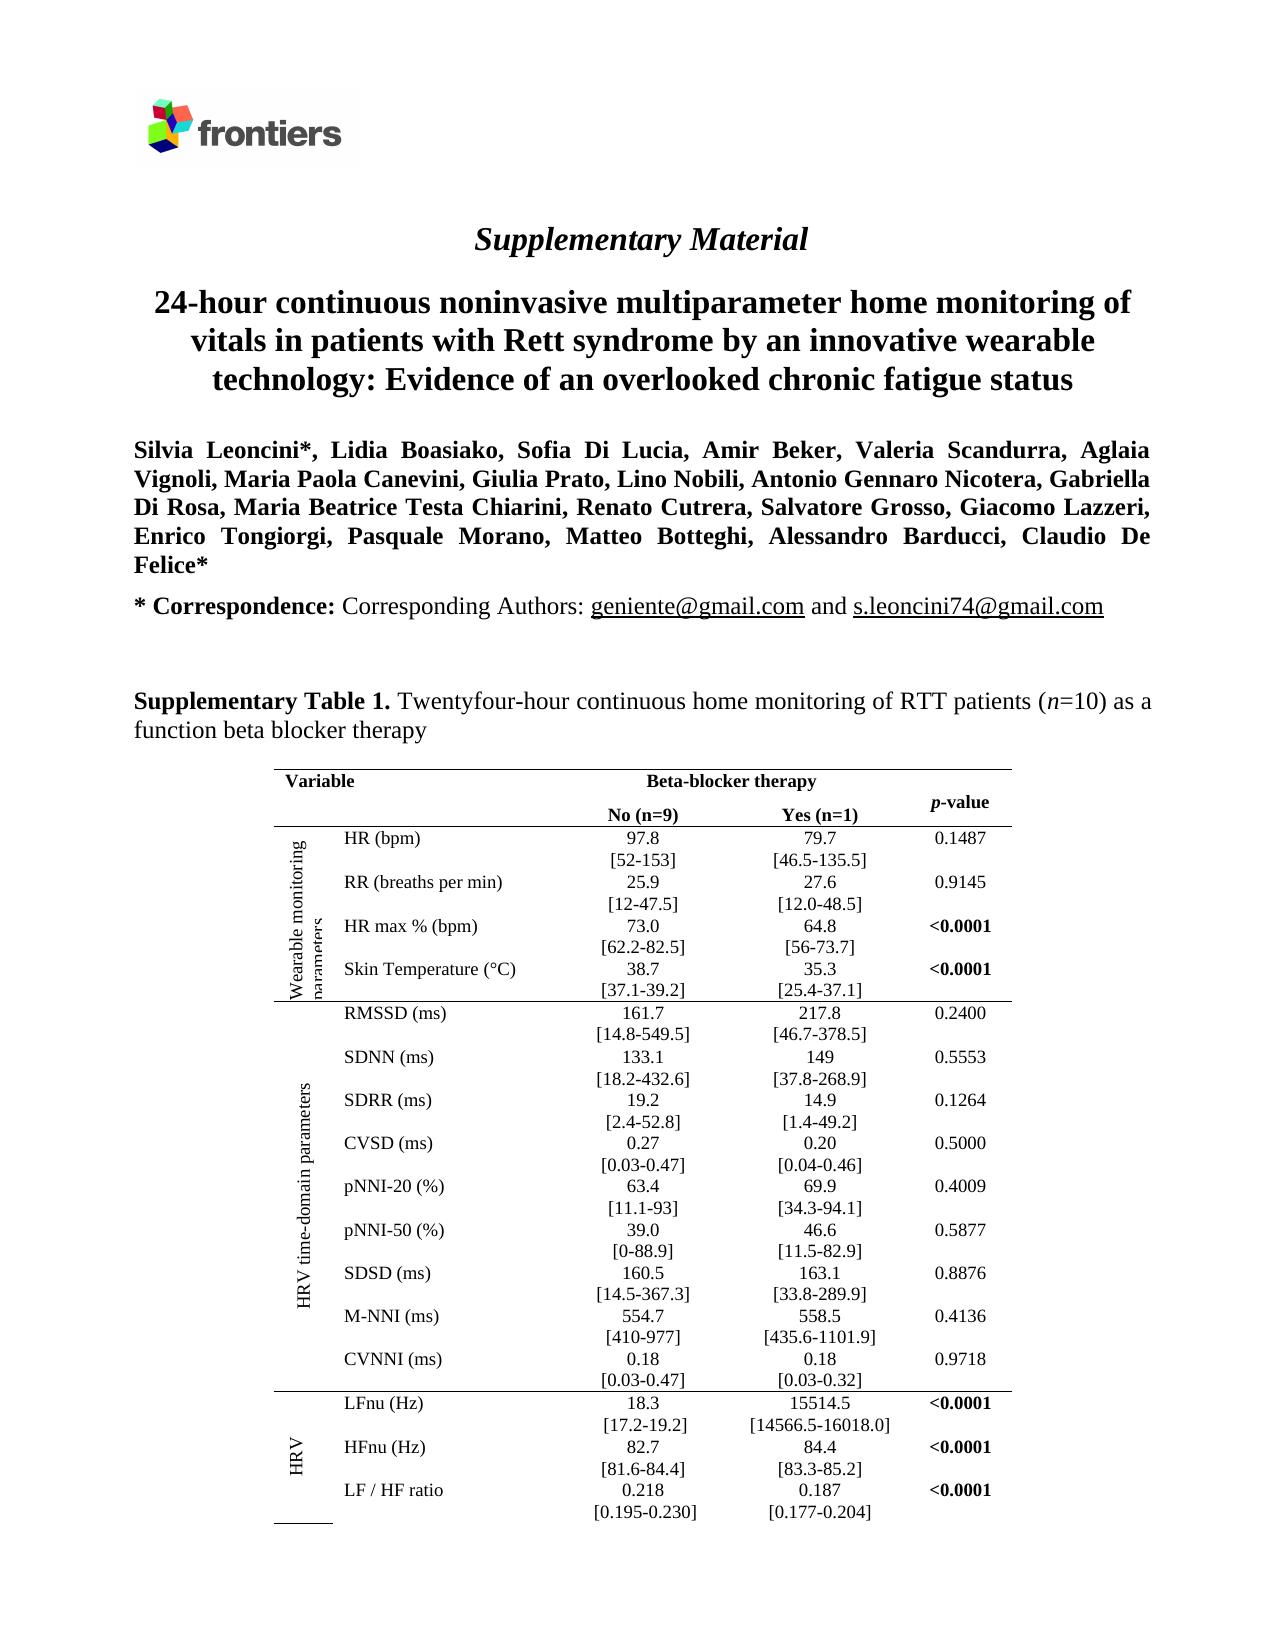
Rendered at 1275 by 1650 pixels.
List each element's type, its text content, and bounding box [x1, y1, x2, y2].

table_cell 27.6 [12.0-48.5] [731, 870, 908, 914]
table_cell 0.4009 [909, 1175, 1012, 1218]
table_cell M-NNI (ms) [333, 1305, 555, 1348]
table_cell HRV time-domain parameters [274, 1002, 333, 1391]
table_cell 0.5000 [909, 1132, 1012, 1175]
text Silvia Leoncini*, Lidia Boasiako, Sofia Di Lucia, Amir Beker, Valeria Scandurra, Aglaia Vignoli, Maria Paola Canevini, Giulia Prato, Lino Nobili, Antonio Gennaro Nicotera, Gabriella Di Rosa, Maria Beatrice Testa Chiarini, Renato Cutrera, Salvatore Grosso, Giacomo Lazzeri, Enrico Tongiorgi, Pasquale Morano, Matteo Botteghi, Alessandro Barducci, Claudio De Felice* [133, 435, 1152, 579]
table_cell 0.218 [0.195-0.230] [555, 1479, 731, 1522]
table_cell 0.5877 [909, 1219, 1012, 1262]
table_cell HR max % (bpm) [333, 915, 555, 958]
table_cell 82.7 [81.6-84.4] [555, 1435, 731, 1479]
table_cell 0.187 [0.177-0.204] [731, 1479, 908, 1522]
table_cell 0.18 [0.03-0.47] [555, 1348, 731, 1391]
table_cell 97.8 [52-153] [555, 827, 731, 870]
table_cell SDNN (ms) [333, 1045, 555, 1089]
table_cell RR (breaths per min) [333, 870, 555, 914]
table_cell 133.1 [18.2-432.6] [555, 1045, 731, 1089]
table_cell No (n=9) [555, 803, 731, 826]
table_cell HR (bpm) [333, 827, 555, 870]
table_cell 0.18 [0.03-0.32] [731, 1348, 908, 1391]
table_cell Skin Temperature (°C) [333, 958, 555, 1001]
table_cell RMSSD (ms) [333, 1002, 555, 1045]
table_header Beta-blocker therapy [555, 770, 908, 802]
text Supplementary Table 1. Twentyfour-hour continuous home monitoring of RTT patients (n=10) as a function beta blocker therapy [133, 686, 1152, 744]
table_cell 217.8 [46.7-378.5] [731, 1002, 908, 1045]
table_cell 0.9718 [909, 1348, 1012, 1391]
table_cell LFnu (Hz) [333, 1392, 555, 1435]
table_cell <0.0001 [909, 958, 1012, 1001]
text * Correspondence: Corresponding Authors: geniente@gmail.com and s.leoncini74@gmail.com [133, 591, 1152, 620]
table_cell 39.0 [0-88.9] [555, 1219, 731, 1262]
table_cell SDSD (ms) [333, 1262, 555, 1305]
table_cell 554.7 [410-977] [555, 1305, 731, 1348]
table_cell 163.1 [33.8-289.9] [731, 1262, 908, 1305]
table_cell 19.2 [2.4-52.8] [555, 1089, 731, 1132]
table_cell pNNI-50 (%) [333, 1219, 555, 1262]
table_cell <0.0001 [909, 1392, 1012, 1435]
table_cell 64.8 [56-73.7] [731, 915, 908, 958]
table_cell CVSD (ms) [333, 1132, 555, 1175]
table_cell 38.7 [37.1-39.2] [555, 958, 731, 1001]
table_cell 0.8876 [909, 1262, 1012, 1305]
table_header p-value [909, 770, 1012, 826]
table_cell 79.7 [46.5-135.5] [731, 827, 908, 870]
table_cell 0.4136 [909, 1305, 1012, 1348]
table_cell 25.9 [12-47.5] [555, 870, 731, 914]
table_cell 160.5 [14.5-367.3] [555, 1262, 731, 1305]
table_cell HRV frequency-domain parameters [274, 1392, 333, 1522]
table_cell <0.0001 [909, 1435, 1012, 1479]
table_cell 46.6 [11.5-82.9] [731, 1219, 908, 1262]
table_cell Wearable monitoring parameters [274, 827, 333, 1001]
table_cell pNNI-20 (%) [333, 1175, 555, 1218]
table_cell 0.20 [0.04-0.46] [731, 1132, 908, 1175]
table_cell 161.7 [14.8-549.5] [555, 1002, 731, 1045]
table_cell <0.0001 [909, 1479, 1012, 1522]
table_cell 0.5553 [909, 1045, 1012, 1089]
table_cell LF / HF ratio [333, 1479, 555, 1522]
table_header Variable [274, 770, 555, 826]
table_cell 14.9 [1.4-49.2] [731, 1089, 908, 1132]
table_cell 73.0 [62.2-82.5] [555, 915, 731, 958]
picture [133, 87, 361, 169]
table_cell 84.4 [83.3-85.2] [731, 1435, 908, 1479]
text Supplementary Material [133, 219, 1152, 257]
table_cell <0.0001 [909, 915, 1012, 958]
table_cell 15514.5 [14566.5-16018.0] [731, 1392, 908, 1435]
table_cell CVNNI (ms) [333, 1348, 555, 1391]
table_cell 0.27 [0.03-0.47] [555, 1132, 731, 1175]
table_cell 558.5 [435.6-1101.9] [731, 1305, 908, 1348]
table_cell 0.1264 [909, 1089, 1012, 1132]
table_cell 0.9145 [909, 870, 1012, 914]
table_cell 35.3 [25.4-37.1] [731, 958, 908, 1001]
table_cell 149 [37.8-268.9] [731, 1045, 908, 1089]
table_cell HFnu (Hz) [333, 1435, 555, 1479]
table_cell 63.4 [11.1-93] [555, 1175, 731, 1218]
table_cell Yes (n=1) [731, 803, 908, 826]
table_cell 69.9 [34.3-94.1] [731, 1175, 908, 1218]
table_cell SDRR (ms) [333, 1089, 555, 1132]
table_cell 18.3 [17.2-19.2] [555, 1392, 731, 1435]
title 24-hour continuous noninvasive multiparameter home monitoring of vitals in patients with Rett syndrome by an innovative wearable technology: Evidence of an overlooked chronic fatigue status [133, 282, 1152, 397]
table_cell 0.1487 [909, 827, 1012, 870]
table_cell 0.2400 [909, 1002, 1012, 1045]
